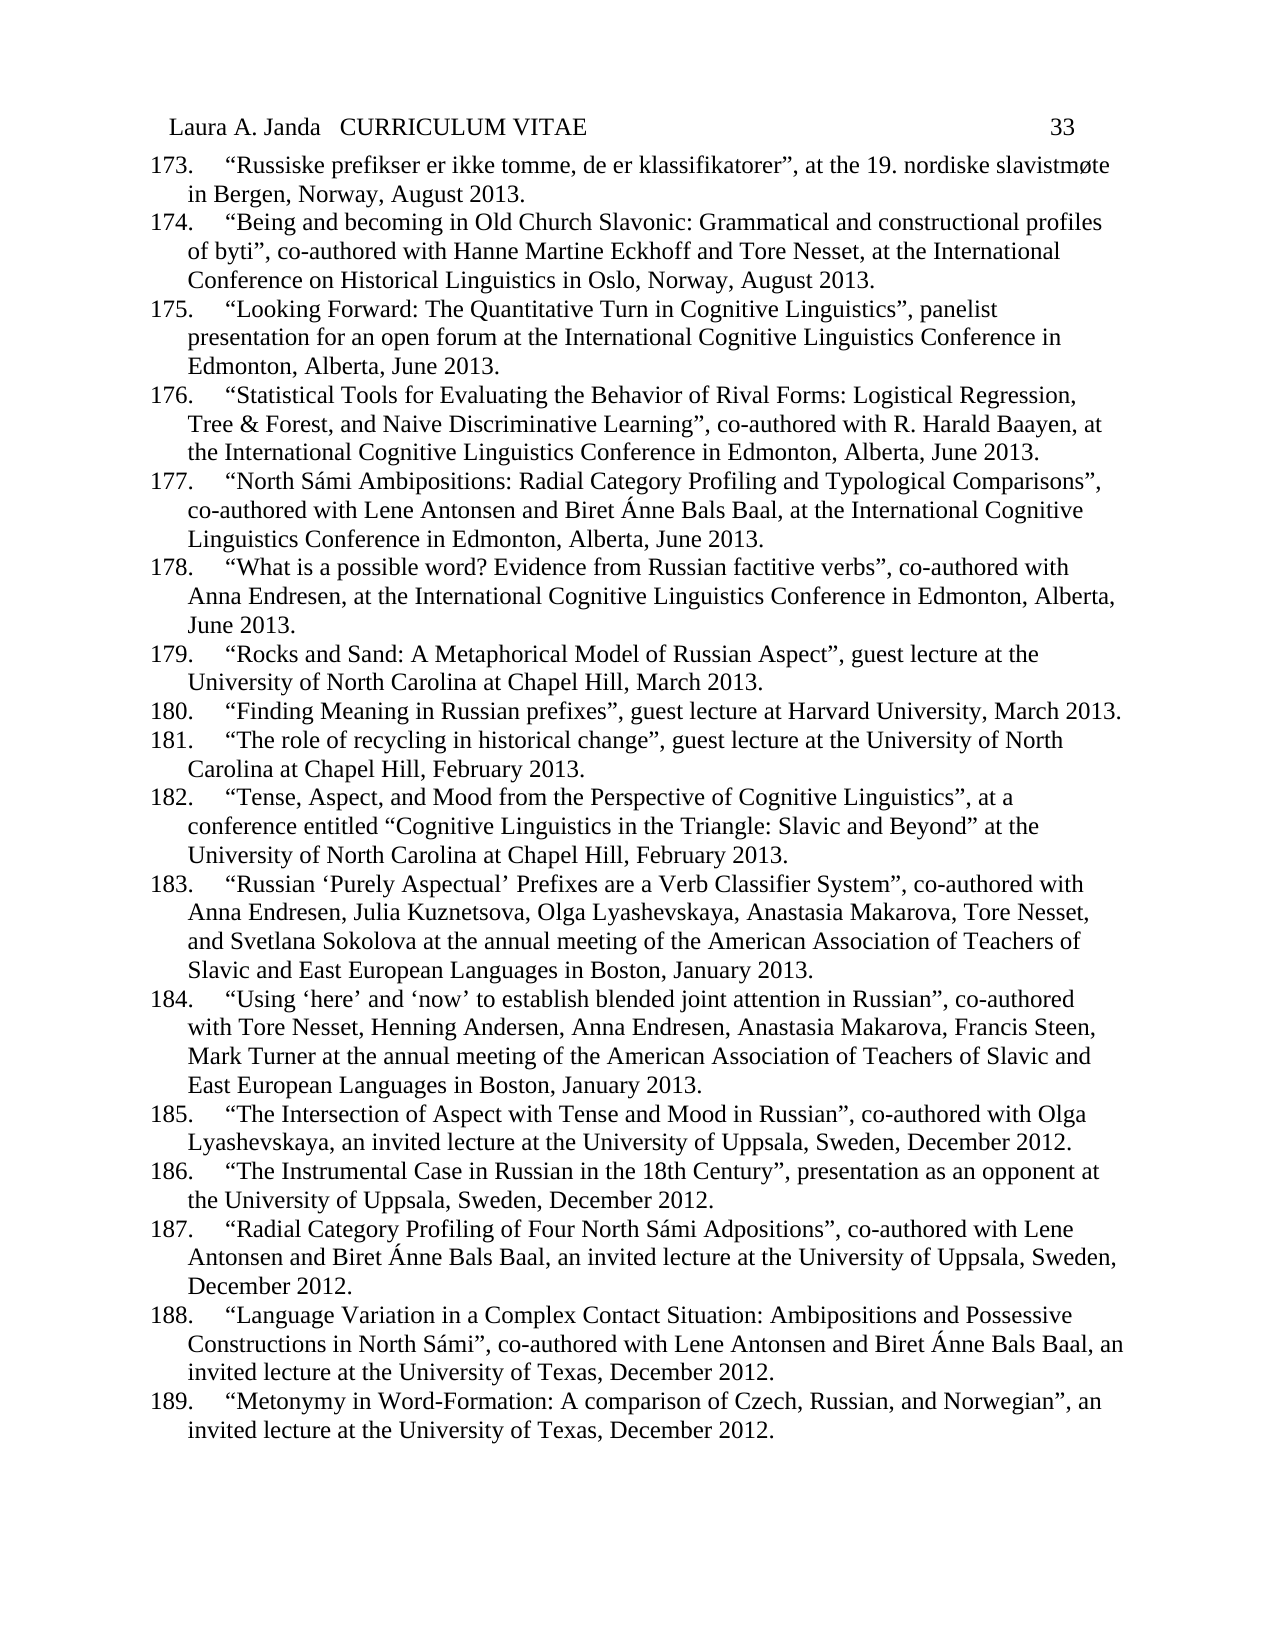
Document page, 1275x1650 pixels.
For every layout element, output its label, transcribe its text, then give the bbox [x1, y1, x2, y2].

list “Statistical Tools for Evaluating the Behavior of Rival Forms: Logistical Regression, Tree & Forest, and Naive Discriminative Learning”, co-authored with R. Harald Baayen, at the International Cognitive Linguistics Conference in Edmonton, Alberta, June 2013. [150, 380, 1125, 466]
list “Metonymy in Word-Formation: A comparison of Czech, Russian, and Norwegian”, an invited lecture at the University of Texas, December 2012. [150, 1386, 1125, 1444]
list “The role of recycling in historical change”, guest lecture at the University of North Carolina at Chapel Hill, February 2013. [150, 725, 1125, 782]
list “Finding Meaning in Russian prefixes”, guest lecture at Harvard University, March 2013. [150, 696, 1125, 725]
list “North Sámi Ambipositions: Radial Category Profiling and Typological Comparisons”, co-authored with Lene Antonsen and Biret Ánne Bals Baal, at the International Cognitive Linguistics Conference in Edmonton, Alberta, June 2013. [150, 466, 1125, 552]
list “Tense, Aspect, and Mood from the Perspective of Cognitive Linguistics”, at a conference entitled “Cognitive Linguistics in the Triangle: Slavic and Beyond” at the University of North Carolina at Chapel Hill, February 2013. [150, 782, 1125, 869]
list “Rocks and Sand: A Metaphorical Model of Russian Aspect”, guest lecture at the University of North Carolina at Chapel Hill, March 2013. [150, 639, 1125, 696]
list “The Intersection of Aspect with Tense and Mood in Russian”, co-authored with Olga Lyashevskaya, an invited lecture at the University of Uppsala, Sweden, December 2012. [150, 1099, 1125, 1156]
list “Russian ‘Purely Aspectual’ Prefixes are a Verb Classifier System”, co-authored with Anna Endresen, Julia Kuznetsova, Olga Lyashevskaya, Anastasia Makarova, Tore Nesset, and Svetlana Sokolova at the annual meeting of the American Association of Teachers of Slavic and East European Languages in Boston, January 2013. [150, 869, 1125, 984]
list “What is a possible word? Evidence from Russian factitive verbs”, co-authored with Anna Endresen, at the International Cognitive Linguistics Conference in Edmonton, Alberta, June 2013. [150, 552, 1125, 639]
list “The Instrumental Case in Russian in the 18th Century”, presentation as an opponent at the University of Uppsala, Sweden, December 2012. [150, 1156, 1125, 1214]
list “Looking Forward: The Quantitative Turn in Cognitive Linguistics”, panelist presentation for an open forum at the International Cognitive Linguistics Conference in Edmonton, Alberta, June 2013. [150, 294, 1125, 380]
list “Radial Category Profiling of Four North Sámi Adpositions”, co-authored with Lene Antonsen and Biret Ánne Bals Baal, an invited lecture at the University of Uppsala, Sweden, December 2012. [150, 1214, 1125, 1300]
list “Language Variation in a Complex Contact Situation: Ambipositions and Possessive Constructions in North Sámi”, co-authored with Lene Antonsen and Biret Ánne Bals Baal, an invited lecture at the University of Texas, December 2012. [150, 1300, 1125, 1386]
list “Using ‘here’ and ‘now’ to establish blended joint attention in Russian”, co-authored with Tore Nesset, Henning Andersen, Anna Endresen, Anastasia Makarova, Francis Steen, Mark Turner at the annual meeting of the American Association of Teachers of Slavic and East European Languages in Boston, January 2013. [150, 984, 1125, 1099]
list “Russiske prefikser er ikke tomme, de er klassifikatorer”, at the 19. nordiske slavistmøte in Bergen, Norway, August 2013. [150, 150, 1125, 207]
list “Being and becoming in Old Church Slavonic: Grammatical and constructional profiles of byti”, co-authored with Hanne Martine Eckhoff and Tore Nesset, at the International Conference on Historical Linguistics in Oslo, Norway, August 2013. [150, 207, 1125, 294]
